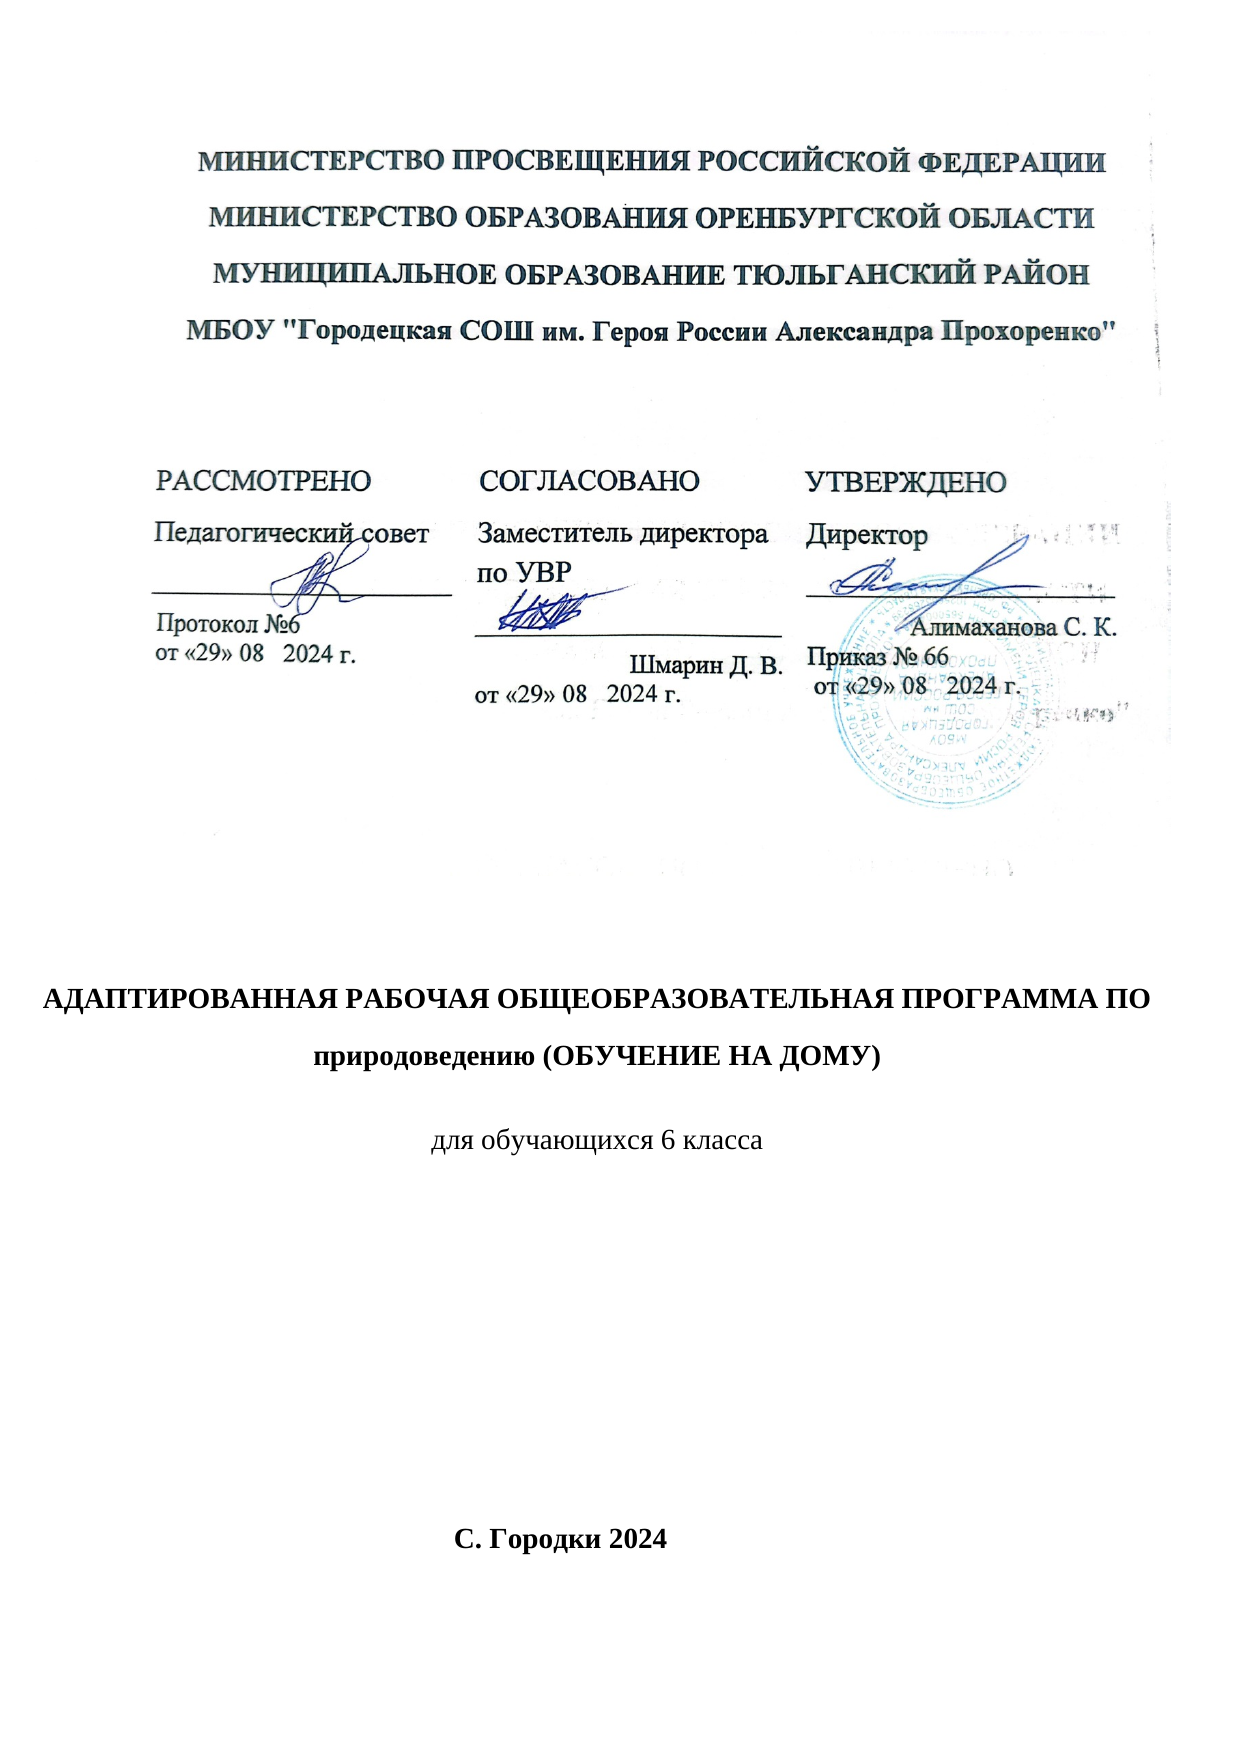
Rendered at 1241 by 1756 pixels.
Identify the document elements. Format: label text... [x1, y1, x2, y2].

text С. Городки 2024 [35, 1521, 1159, 1555]
picture [35, 31, 1171, 876]
text для обучающихся 6 класса [35, 1122, 1159, 1155]
text АДАПТИРОВАННАЯ РАБОЧАЯ ОБЩЕОБРАЗОВАТЕЛЬНАЯ ПРОГРАММА ПО природоведению (ОБУЧЕНИЕ НА ДОМУ) [35, 981, 1159, 1072]
